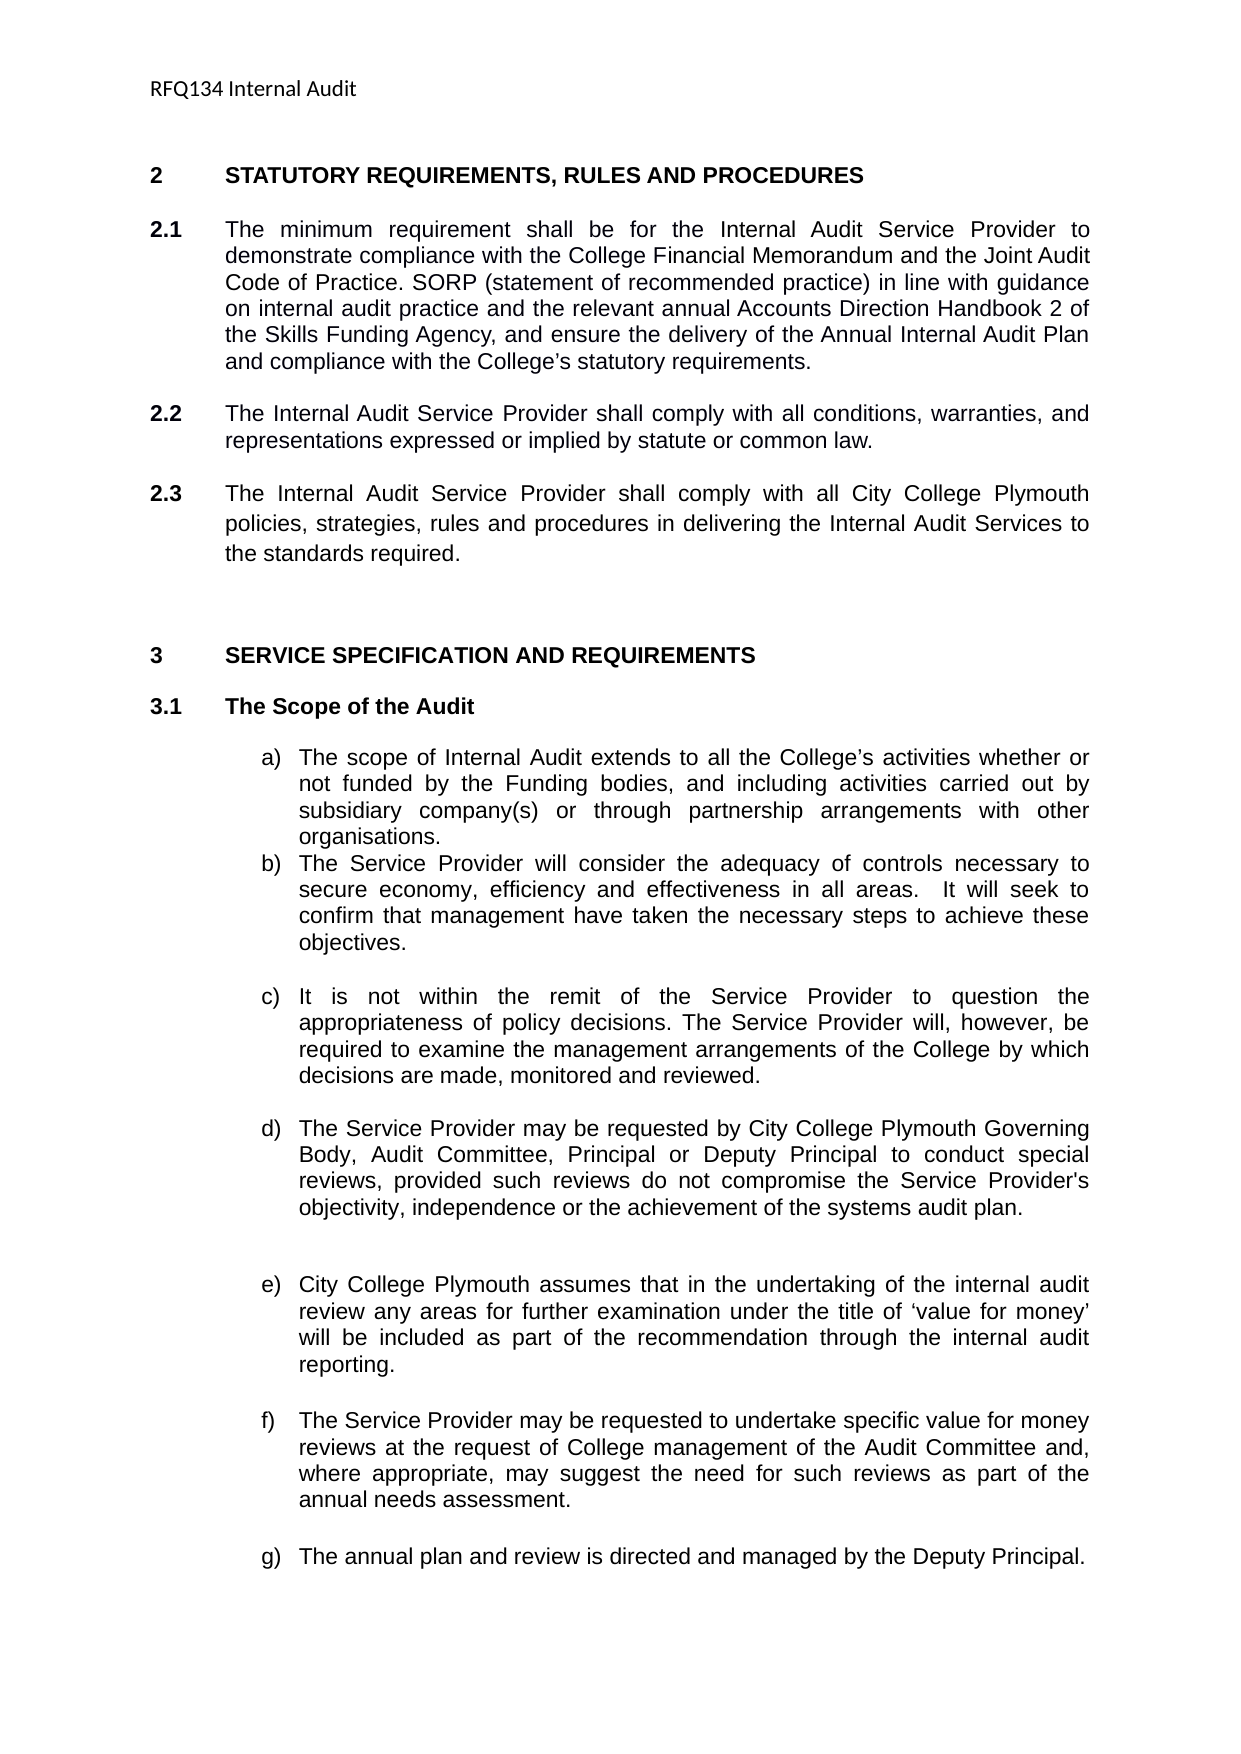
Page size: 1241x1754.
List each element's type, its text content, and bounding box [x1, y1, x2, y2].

text 2.1 The minimum requirement shall be for the Internal Audit Service Provider to demonstrate compliance with the College Financial Memorandum and the Joint Audit Code of Practice. SORP (statement of recommended practice) in line with guidance on internal audit practice and the relevant annual Accounts Direction Handbook 2 of the Skills Funding Agency, and ensure the delivery of the Annual Internal Audit Plan and compliance with the College’s statutory requirements. [150, 216, 1090, 374]
text 2.2 The Internal Audit Service Provider shall comply with all conditions, warranties, and representations expressed or implied by statute or common law. [150, 400, 1090, 453]
text 3.1 The Scope of the Audit [150, 693, 1090, 719]
list The annual plan and review is directed and managed by the Deputy Principal. [261, 1543, 1090, 1569]
list The Service Provider may be requested to undertake specific value for money reviews at the request of College management of the Audit Committee and, where appropriate, may suggest the need for such reviews as part of the annual needs assessment. [261, 1407, 1090, 1512]
list The scope of Internal Audit extends to all the College’s activities whether or not funded by the Funding bodies, and including activities carried out by subsidiary company(s) or through partnership arrangements with other organisations. [261, 744, 1090, 849]
text 3 SERVICE SPECIFICATION AND REQUIREMENTS [150, 642, 1090, 668]
text 2.3 The Internal Audit Service Provider shall comply with all City College Plymouth policies, strategies, rules and procedures in delivering the Internal Audit Services to the standards required. [150, 479, 1090, 566]
text 2 STATUTORY REQUIREMENTS, RULES AND PROCEDURES [150, 150, 1090, 189]
list The Service Provider may be requested by City College Plymouth Governing Body, Audit Committee, Principal or Deputy Principal to conduct special reviews, provided such reviews do not compromise the Service Provider's objectivity, independence or the achievement of the systems audit plan. [261, 1115, 1090, 1220]
list City College Plymouth assumes that in the undertaking of the internal audit review any areas for further examination under the title of ‘value for money’ will be included as part of the recommendation through the internal audit reporting. [261, 1271, 1090, 1377]
list The Service Provider will consider the adequacy of controls necessary to secure economy, efficiency and effectiveness in all areas. It will seek to confirm that management have taken the necessary steps to achieve these objectives. [261, 849, 1090, 983]
list It is not within the remit of the Service Provider to question the appropriateness of policy decisions. The Service Provider will, however, be required to examine the management arrangements of the College by which decisions are made, monitored and reviewed. [261, 983, 1090, 1088]
